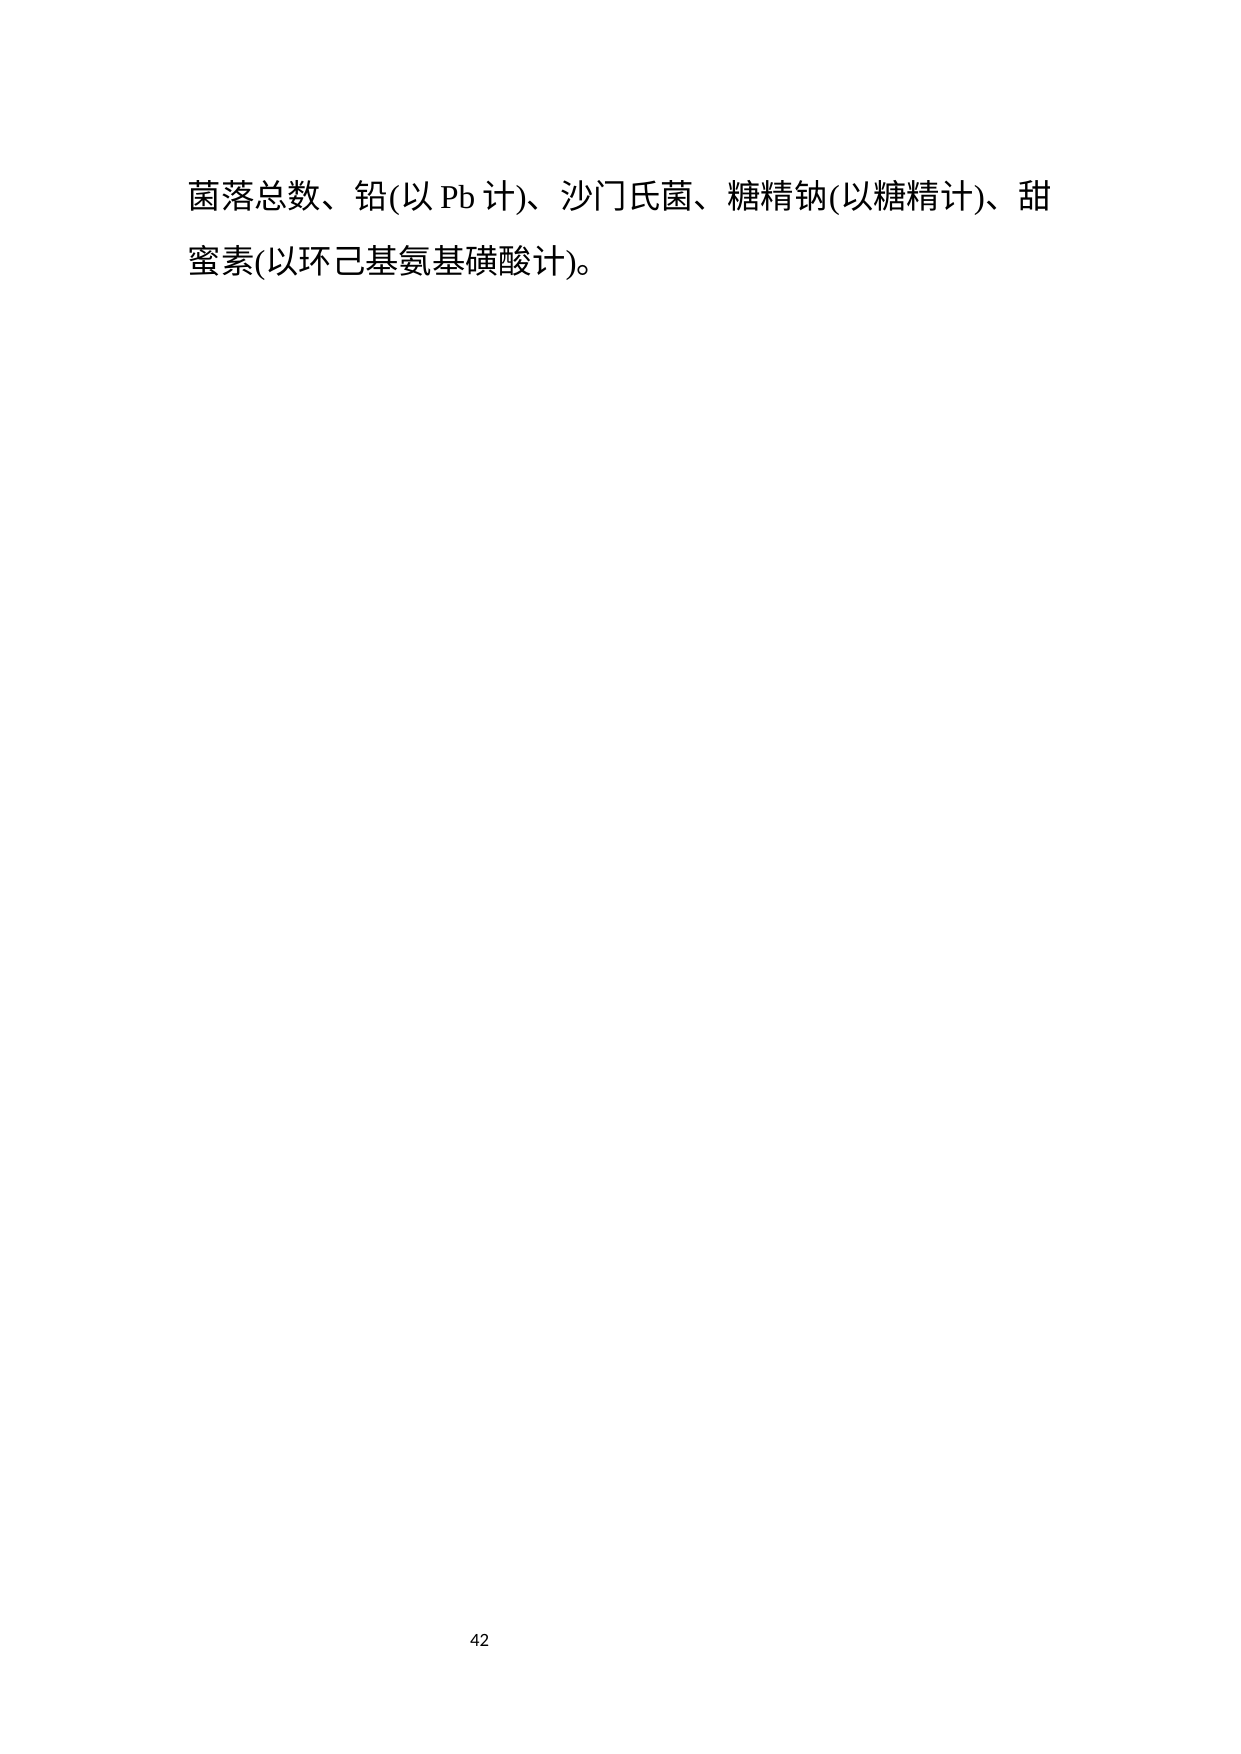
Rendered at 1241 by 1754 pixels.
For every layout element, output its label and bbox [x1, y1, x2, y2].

text [187, 162, 1053, 292]
